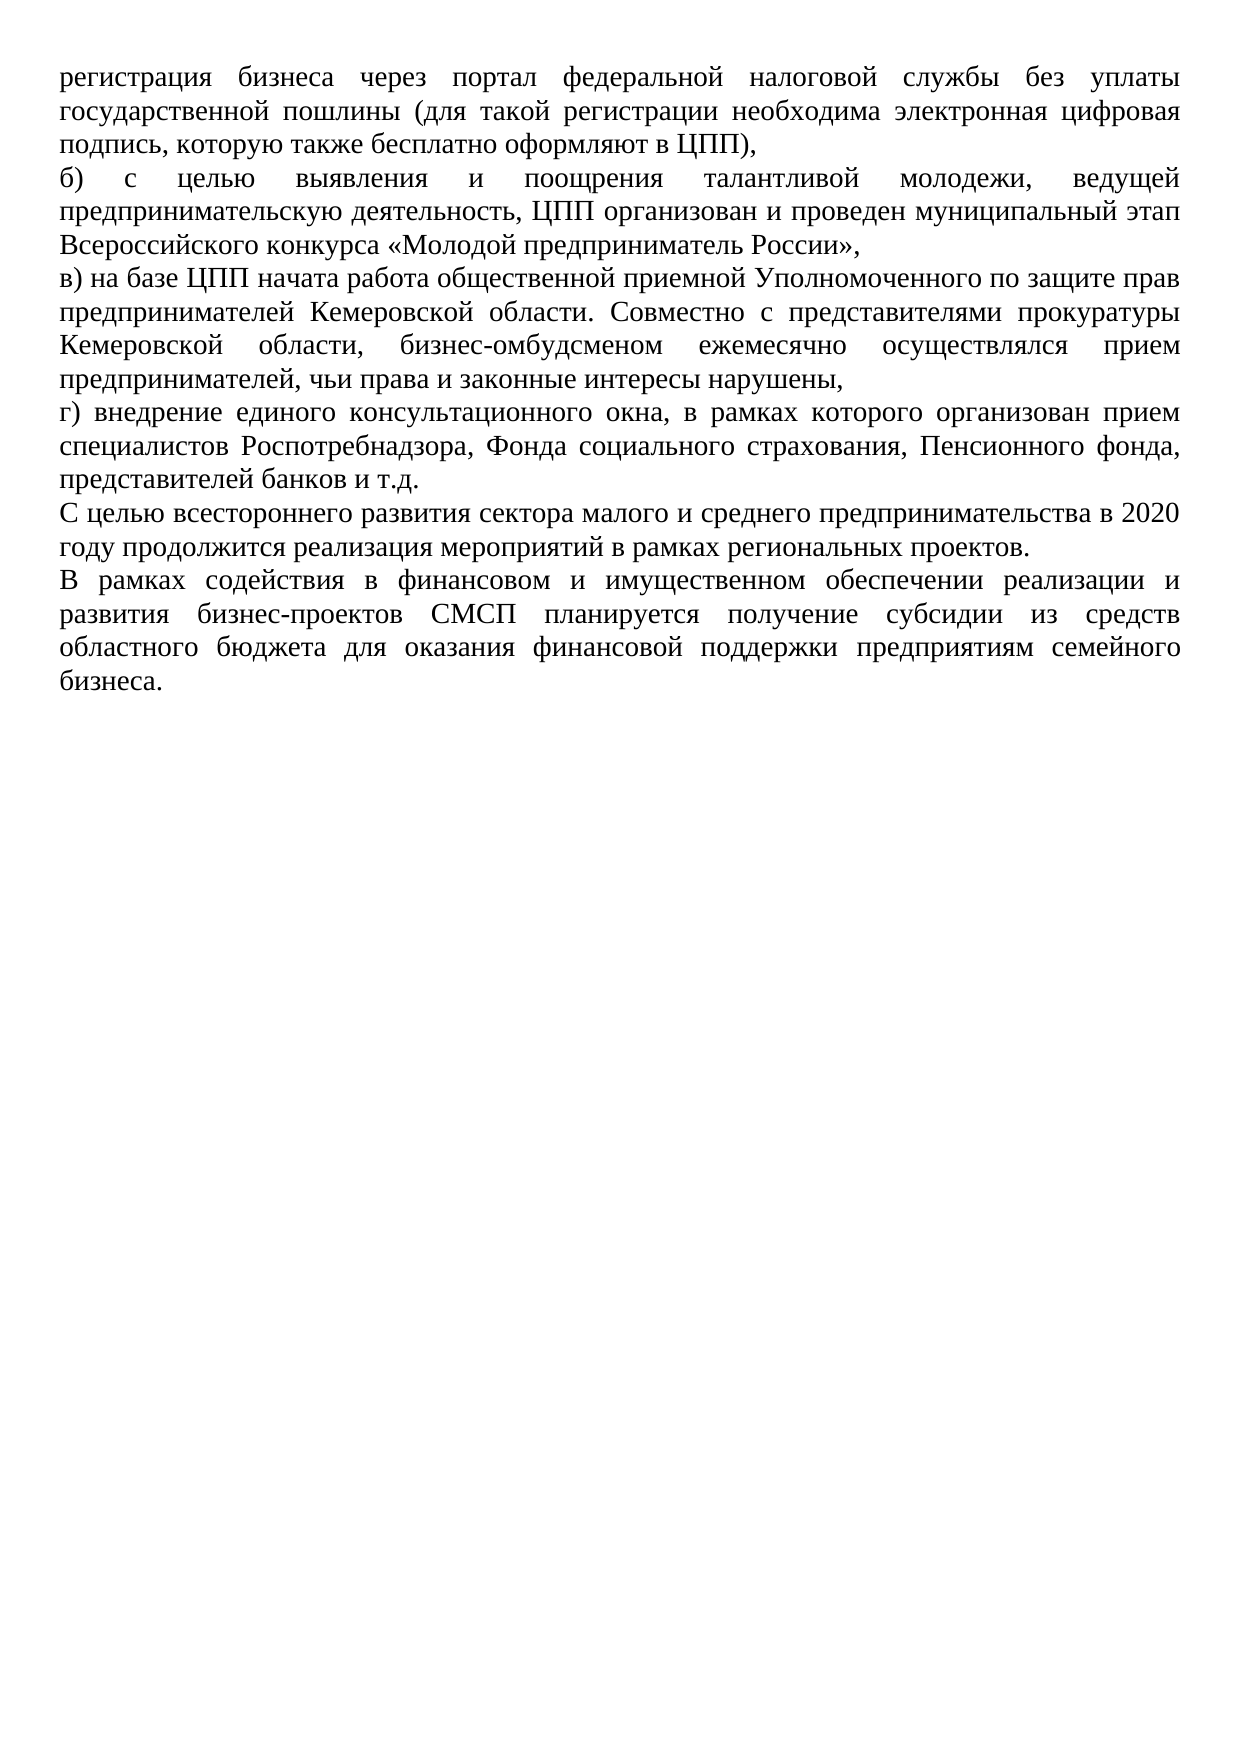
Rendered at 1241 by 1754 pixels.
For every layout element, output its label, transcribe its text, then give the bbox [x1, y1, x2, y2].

text г) внедрение единого консультационного окна, в рамках которого организован прием специалистов Роспотребнадзора, Фонда социального страхования, Пенсионного фонда, представителей банков и т.д. [59, 394, 1181, 495]
text в) на базе ЦПП начата работа общественной приемной Уполномоченного по защите прав предпринимателей Кемеровской области. Совместно с представителями прокуратуры Кемеровской области, бизнес-омбудсменом ежемесячно осуществлялся прием предпринимателей, чьи права и законные интересы нарушены, [59, 260, 1181, 394]
text б) с целью выявления и поощрения талантливой молодежи, ведущей предпринимательскую деятельность, ЦПП организован и проведен муниципальный этап Всероссийского конкурса «Молодой предприниматель России», [59, 160, 1181, 260]
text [59, 59, 1181, 160]
text С целью всестороннего развития сектора малого и среднего предпринимательства в 2020 году продолжится реализация мероприятий в рамках региональных проектов. [59, 495, 1181, 562]
text В рамках содействия в финансовом и имущественном обеспечении реализации и развития бизнес-проектов СМСП планируется получение субсидии из средств областного бюджета для оказания финансовой поддержки предприятиям семейного бизнеса. [59, 562, 1181, 696]
